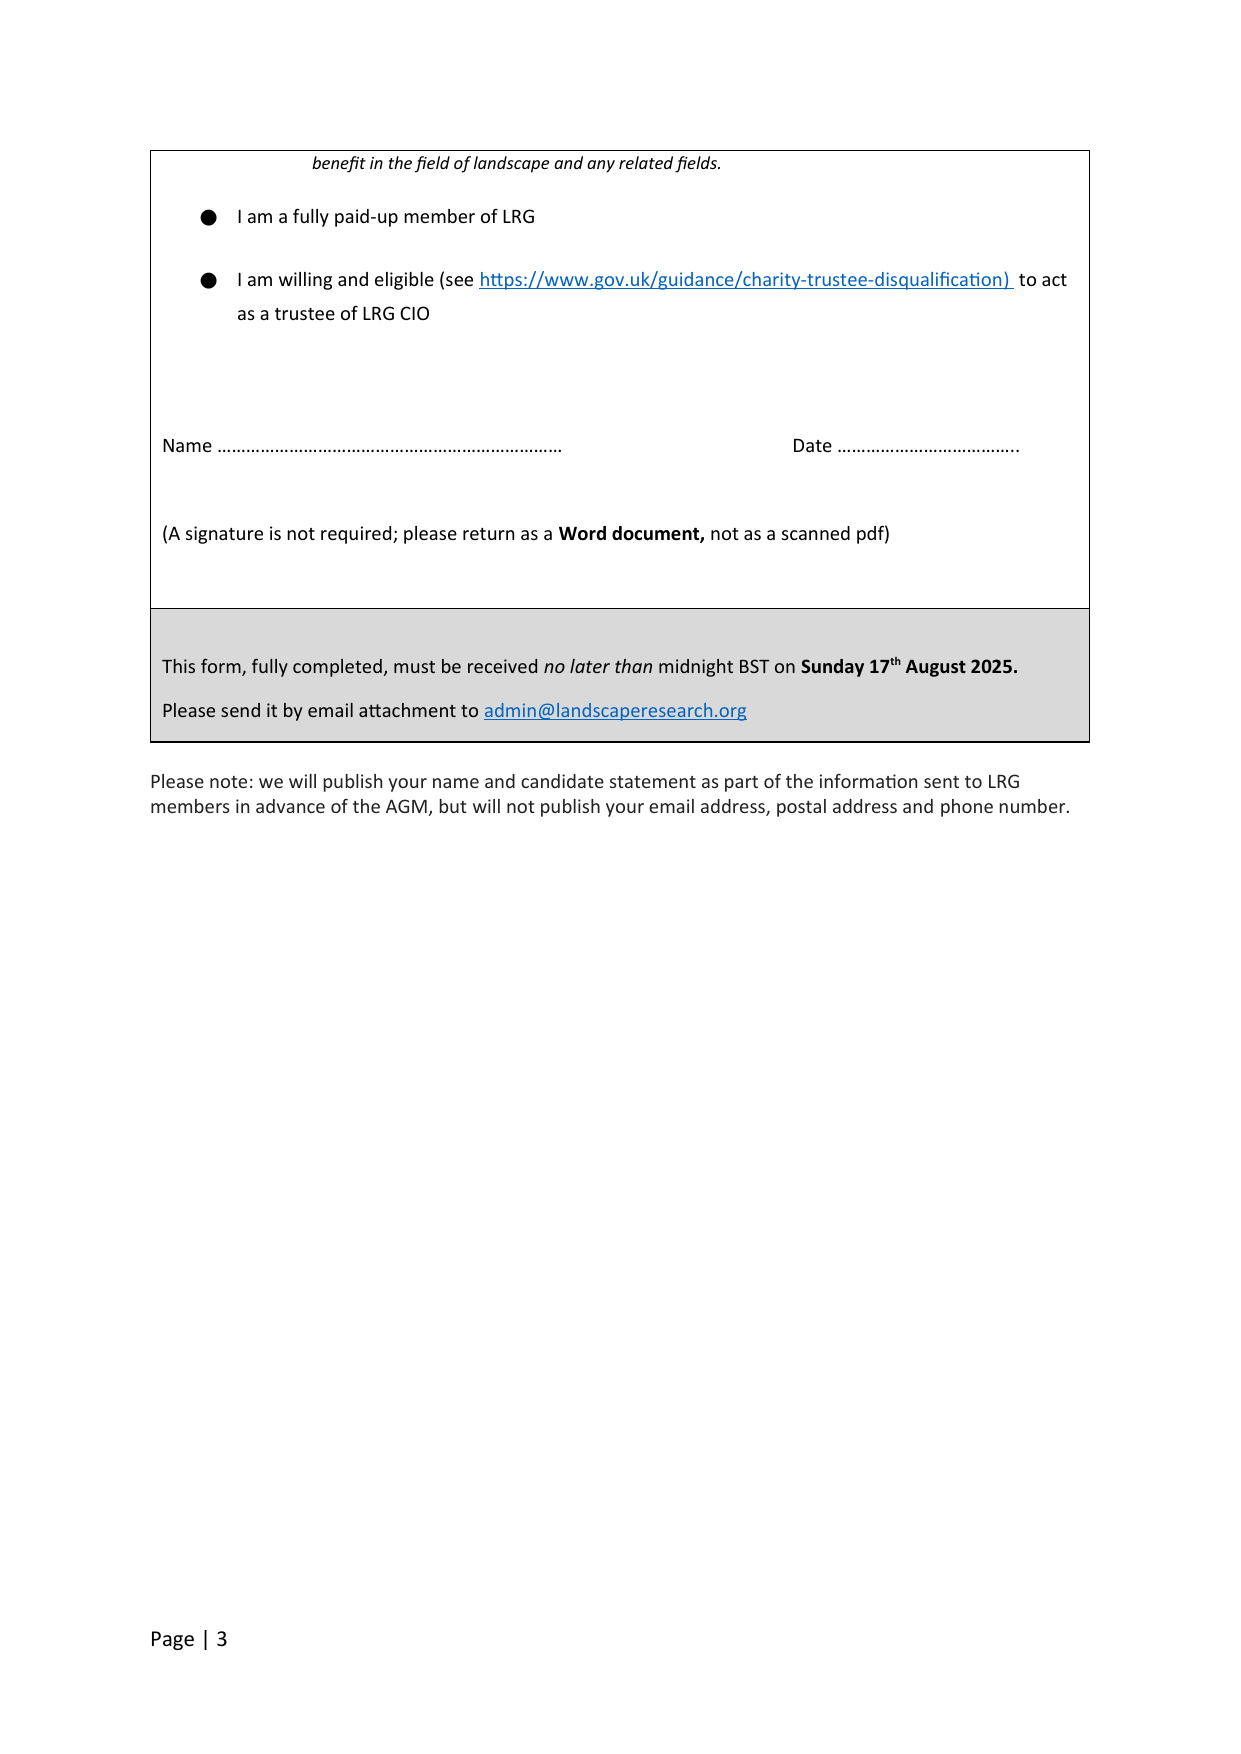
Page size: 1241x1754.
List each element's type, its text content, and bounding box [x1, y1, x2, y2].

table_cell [151, 151, 1089, 608]
table_cell This form, fully completed, must be received no later than midnight BST on Sunday 17th August 2025. Please send it by email attachment to admin@landscaperesearch.org [151, 609, 1089, 741]
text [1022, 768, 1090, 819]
